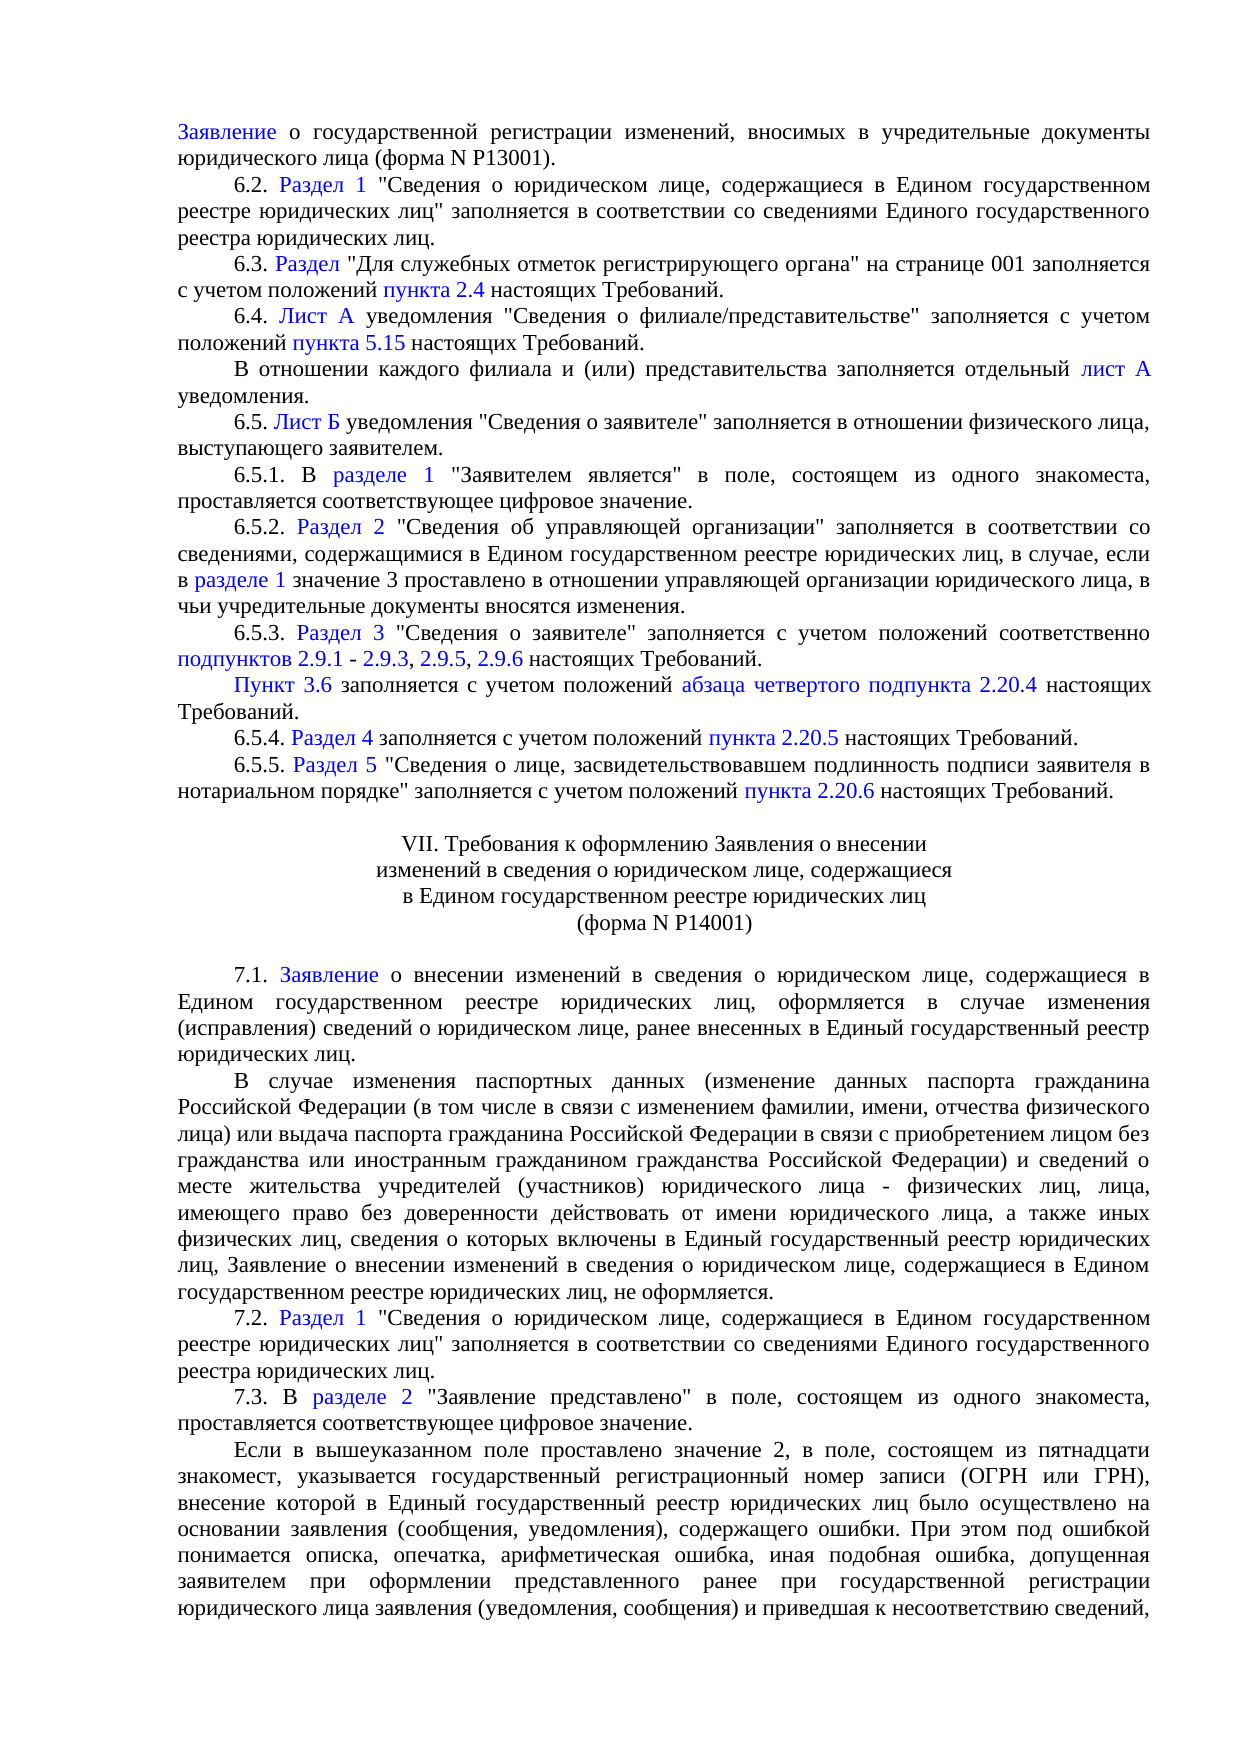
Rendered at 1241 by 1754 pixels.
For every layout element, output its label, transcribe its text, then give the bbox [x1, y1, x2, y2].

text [177, 1436, 1152, 1620]
text (форма N Р14001) [177, 909, 1152, 935]
text 7.1. Заявление о внесении изменений в сведения о юридическом лице, содержащиеся в Едином государственном реестре юридических лиц, оформляется в случае изменения (исправления) сведений о юридическом лице, ранее внесенных в Единый государственный реестр юридических лиц. [177, 961, 1152, 1067]
text 6.5.3. Раздел 3 "Сведения о заявителе" заполняется с учетом положений соответственно подпунктов 2.9.1 - 2.9.3, 2.9.5, 2.9.6 настоящих Требований. [177, 619, 1152, 672]
text 6.5.2. Раздел 2 "Сведения об управляющей организации" заполняется в соответствии со сведениями, содержащимися в Едином государственном реестре юридических лиц, в случае, если в разделе 1 значение 3 проставлено в отношении управляющей организации юридического лица, в чьи учредительные документы вносятся изменения. [177, 513, 1152, 619]
text 6.2. Раздел 1 "Сведения о юридическом лице, содержащиеся в Едином государственном реестре юридических лиц" заполняется в соответствии со сведениями Единого государственного реестра юридических лиц. [177, 171, 1152, 250]
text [177, 118, 1152, 171]
text Пункт 3.6 заполняется с учетом положений абзаца четвертого подпункта 2.20.4 настоящих Требований. [177, 672, 1152, 724]
text 6.5. Лист Б уведомления "Сведения о заявителе" заполняется в отношении физического лица, выступающего заявителем. [177, 408, 1152, 461]
text в Едином государственном реестре юридических лиц [177, 882, 1152, 909]
text VII. Требования к оформлению Заявления о внесении [177, 830, 1152, 856]
text 6.5.4. Раздел 4 заполняется с учетом положений пункта 2.20.5 настоящих Требований. [177, 724, 1152, 751]
text 6.4. Лист А уведомления "Сведения о филиале/представительстве" заполняется с учетом положений пункта 5.15 настоящих Требований. [177, 303, 1152, 355]
text 7.3. В разделе 2 "Заявление представлено" в поле, состоящем из одного знакоместа, проставляется соответствующее цифровое значение. [177, 1383, 1152, 1436]
text 7.2. Раздел 1 "Сведения о юридическом лице, содержащиеся в Едином государственном реестре юридических лиц" заполняется в соответствии со сведениями Единого государственного реестра юридических лиц. [177, 1304, 1152, 1383]
text изменений в сведения о юридическом лице, содержащиеся [177, 856, 1152, 882]
text 6.5.5. Раздел 5 "Сведения о лице, засвидетельствовавшем подлинность подписи заявителя в нотариальном порядке" заполняется с учетом положений пункта 2.20.6 настоящих Требований. [177, 751, 1152, 803]
text 6.5.1. В разделе 1 "Заявителем является" в поле, состоящем из одного знакоместа, проставляется соответствующее цифровое значение. [177, 461, 1152, 513]
text В отношении каждого филиала и (или) представительства заполняется отдельный лист А уведомления. [177, 355, 1152, 408]
text В случае изменения паспортных данных (изменение данных паспорта гражданина Российской Федерации (в том числе в связи с изменением фамилии, имени, отчества физического лица) или выдача паспорта гражданина Российской Федерации в связи с приобретением лицом без гражданства или иностранным гражданином гражданства Российской Федерации) и сведений о месте жительства учредителей (участников) юридического лица - физических лиц, лица, имеющего право без доверенности действовать от имени юридического лица, а также иных физических лиц, сведения о которых включены в Единый государственный реестр юридических лиц, Заявление о внесении изменений в сведения о юридическом лице, содержащиеся в Едином государственном реестре юридических лиц, не оформляется. [177, 1067, 1152, 1304]
text 6.3. Раздел "Для служебных отметок регистрирующего органа" на странице 001 заполняется с учетом положений пункта 2.4 настоящих Требований. [177, 250, 1152, 303]
